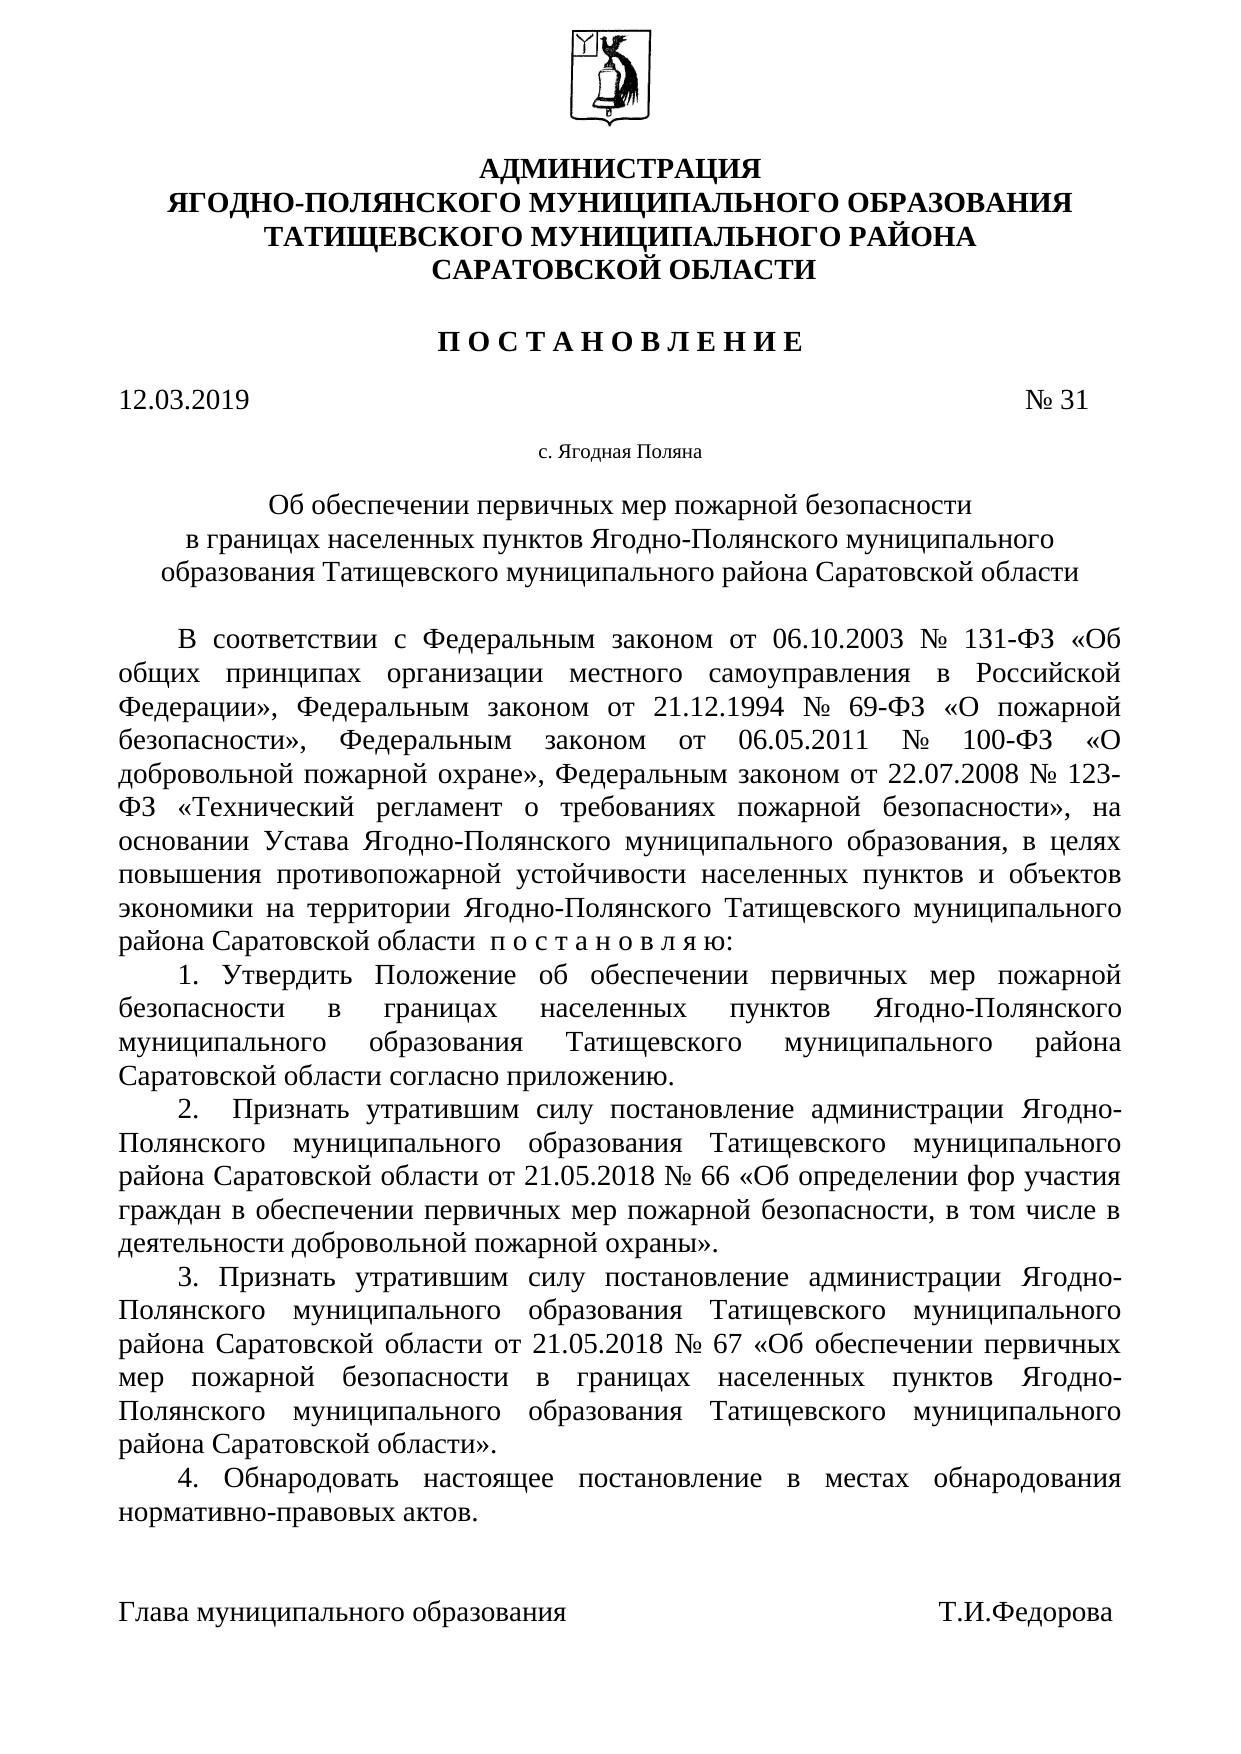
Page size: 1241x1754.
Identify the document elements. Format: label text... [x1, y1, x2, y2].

text Об обеспечении первичных мер пожарной безопасности [118, 487, 1122, 521]
text В соответствии с Федеральным законом от 06.10.2003 № 131-ФЗ «Об общих принципах организации местного самоуправления в Российской Федерации», Федеральным законом от 21.12.1994 № 69-ФЗ «О пожарной безопасности», Федеральным законом от 06.05.2011 № 100-ФЗ «О добровольной пожарной охране», Федеральным законом от 22.07.2008 № 123-ФЗ «Технический регламент о требованиях пожарной безопасности», на основании Устава Ягодно-Полянского муниципального образования, в целях повышения противопожарной устойчивости населенных пунктов и объектов экономики на территории Ягодно-Полянского Татищевского муниципального района Саратовской области п о с т а н о в л я ю: [118, 622, 1122, 957]
text 12.03.2019 № 31 [118, 382, 1122, 415]
text с. Ягодная Поляна [118, 439, 1122, 463]
text САРАТОВСКОЙ ОБЛАСТИ [118, 252, 1122, 286]
text П О С Т А Н О В Л Е Н И Е [118, 324, 1122, 358]
text АДМИНИСТРАЦИЯ [118, 152, 1122, 185]
text 3. Признать утратившим силу постановление администрации Ягодно-Полянского муниципального образования Татищевского муниципального района Саратовской области от 21.05.2018 № 67 «Об обеспечении первичных мер пожарной безопасности в границах населенных пунктов Ягодно-Полянского муниципального образования Татищевского муниципального района Саратовской области». [118, 1259, 1122, 1460]
text ЯГОДНО-ПОЛЯНСКОГО МУНИЦИПАЛЬНОГО ОБРАЗОВАНИЯ ТАТИЩЕВСКОГО МУНИЦИПАЛЬНОГО РАЙОНА [118, 185, 1122, 252]
text 4. Обнародовать настоящее постановление в местах обнародования нормативно-правовых актов. [118, 1460, 1122, 1527]
text в границах населенных пунктов Ягодно-Полянского муниципального образования Татищевского муниципального района Саратовской области [118, 521, 1122, 588]
text 1. Утвердить Положение об обеспечении первичных мер пожарной безопасности в границах населенных пунктов Ягодно-Полянского муниципального образования Татищевского муниципального района Саратовской области согласно приложению. [118, 957, 1122, 1091]
picture [568, 24, 660, 131]
text 2. Признать утратившим силу постановление администрации Ягодно-Полянского муниципального образования Татищевского муниципального района Саратовской области от 21.05.2018 № 66 «Об определении фор участия граждан в обеспечении первичных мер пожарной безопасности, в том числе в деятельности добровольной пожарной охраны». [118, 1091, 1122, 1259]
text Глава муниципального образования Т.И.Федорова [118, 1594, 1122, 1628]
